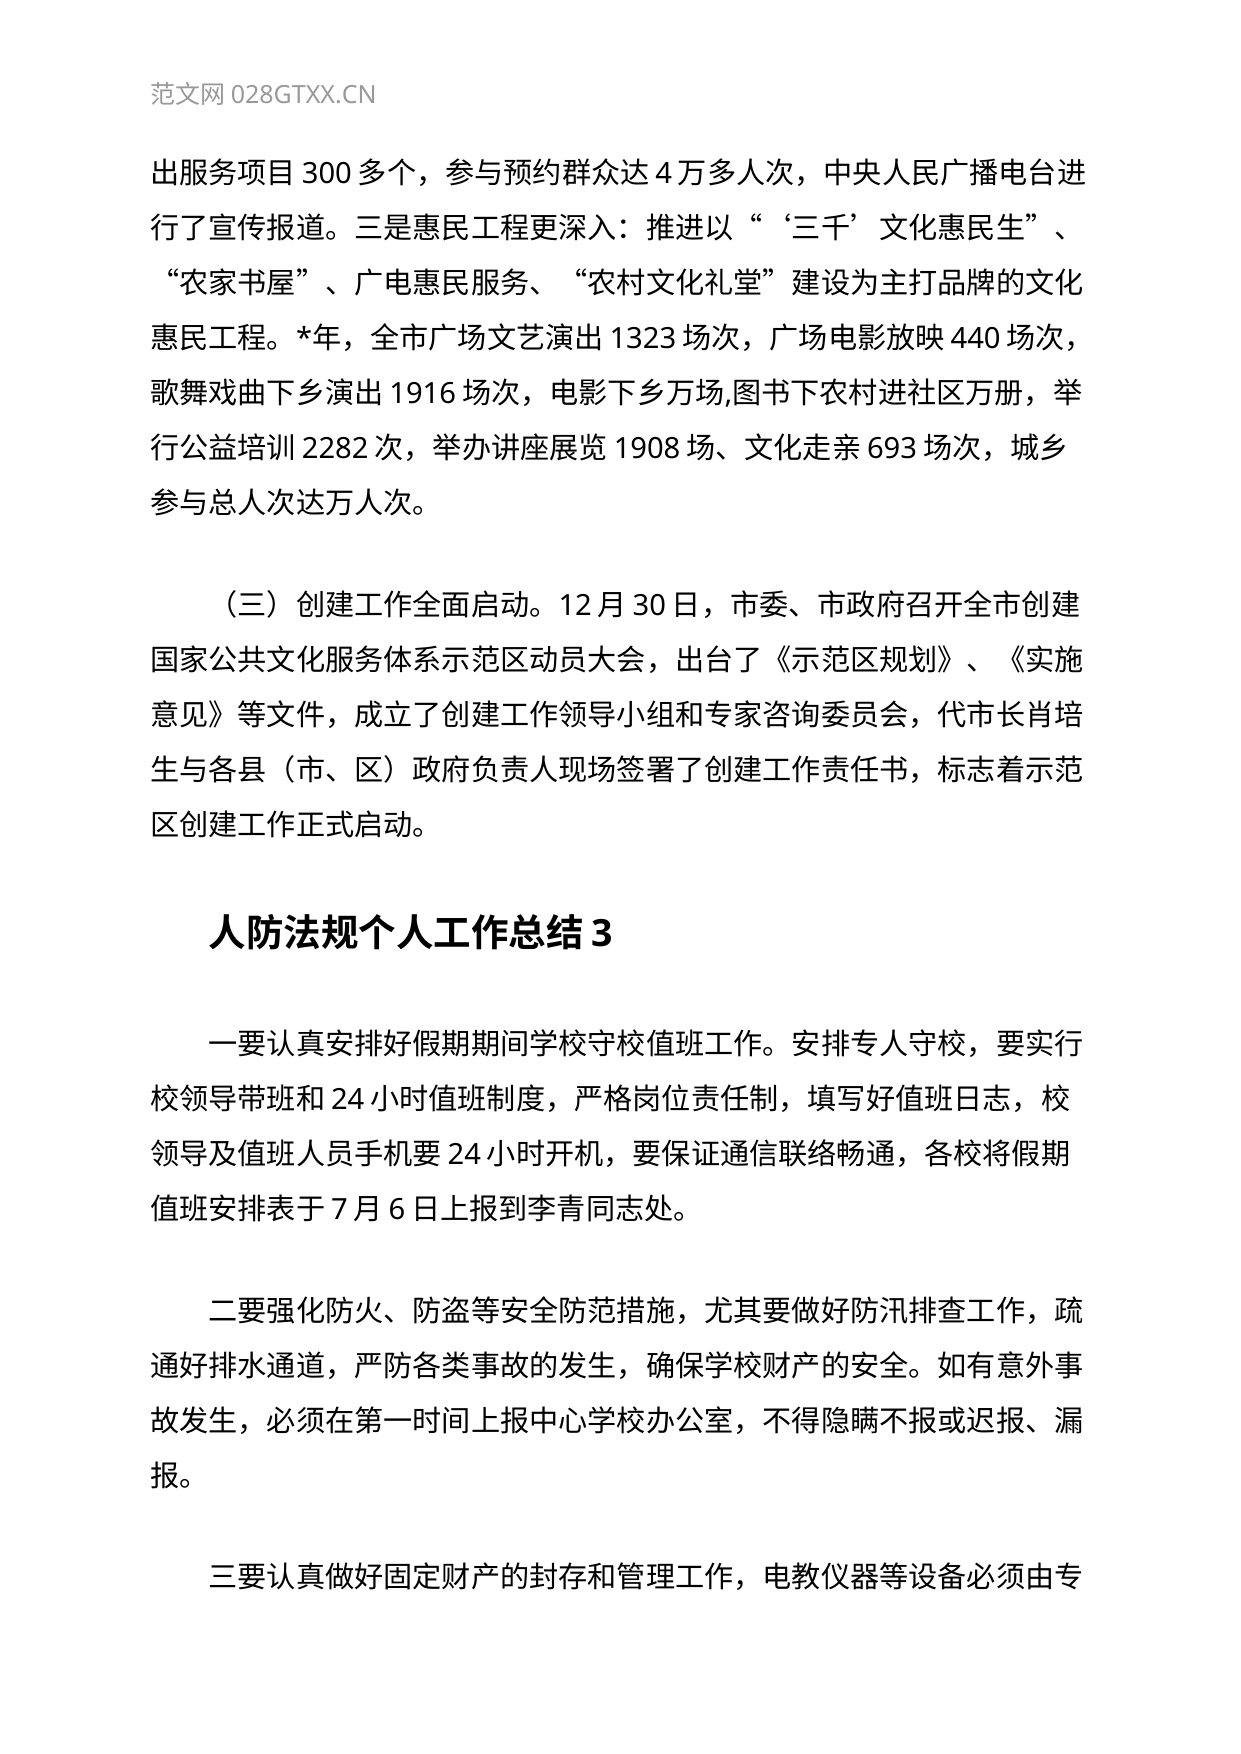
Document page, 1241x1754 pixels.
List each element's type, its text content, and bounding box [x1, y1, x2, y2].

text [150, 1554, 1090, 1596]
text （三）创建工作全面启动。12月30日，市委、市政府召开全市创建国家公共文化服务体系示范区动员大会，出台了《示范区规划》、《实施意见》等文件，成立了创建工作领导小组和专家咨询委员会，代市长肖培生与各县（市、区）政府负责人现场签署了创建工作责任书，标志着示范区创建工作正式启动。 [150, 582, 1090, 843]
text 一要认真安排好假期期间学校守校值班工作。安排专人守校，要实行校领导带班和24小时值班制度，严格岗位责任制，填写好值班日志，校领导及值班人员手机要24小时开机，要保证通信联络畅通，各校将假期值班安排表于7月6日上报到李青同志处。 [150, 1021, 1090, 1228]
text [150, 150, 1090, 522]
text 人防法规个人工作总结3 [150, 903, 1090, 957]
text 二要强化防火、防盗等安全防范措施，尤其要做好防汛排查工作，疏通好排水通道，严防各类事故的发生，确保学校财产的安全。如有意外事故发生，必须在第一时间上报中心学校办公室，不得隐瞒不报或迟报、漏报。 [150, 1287, 1090, 1494]
